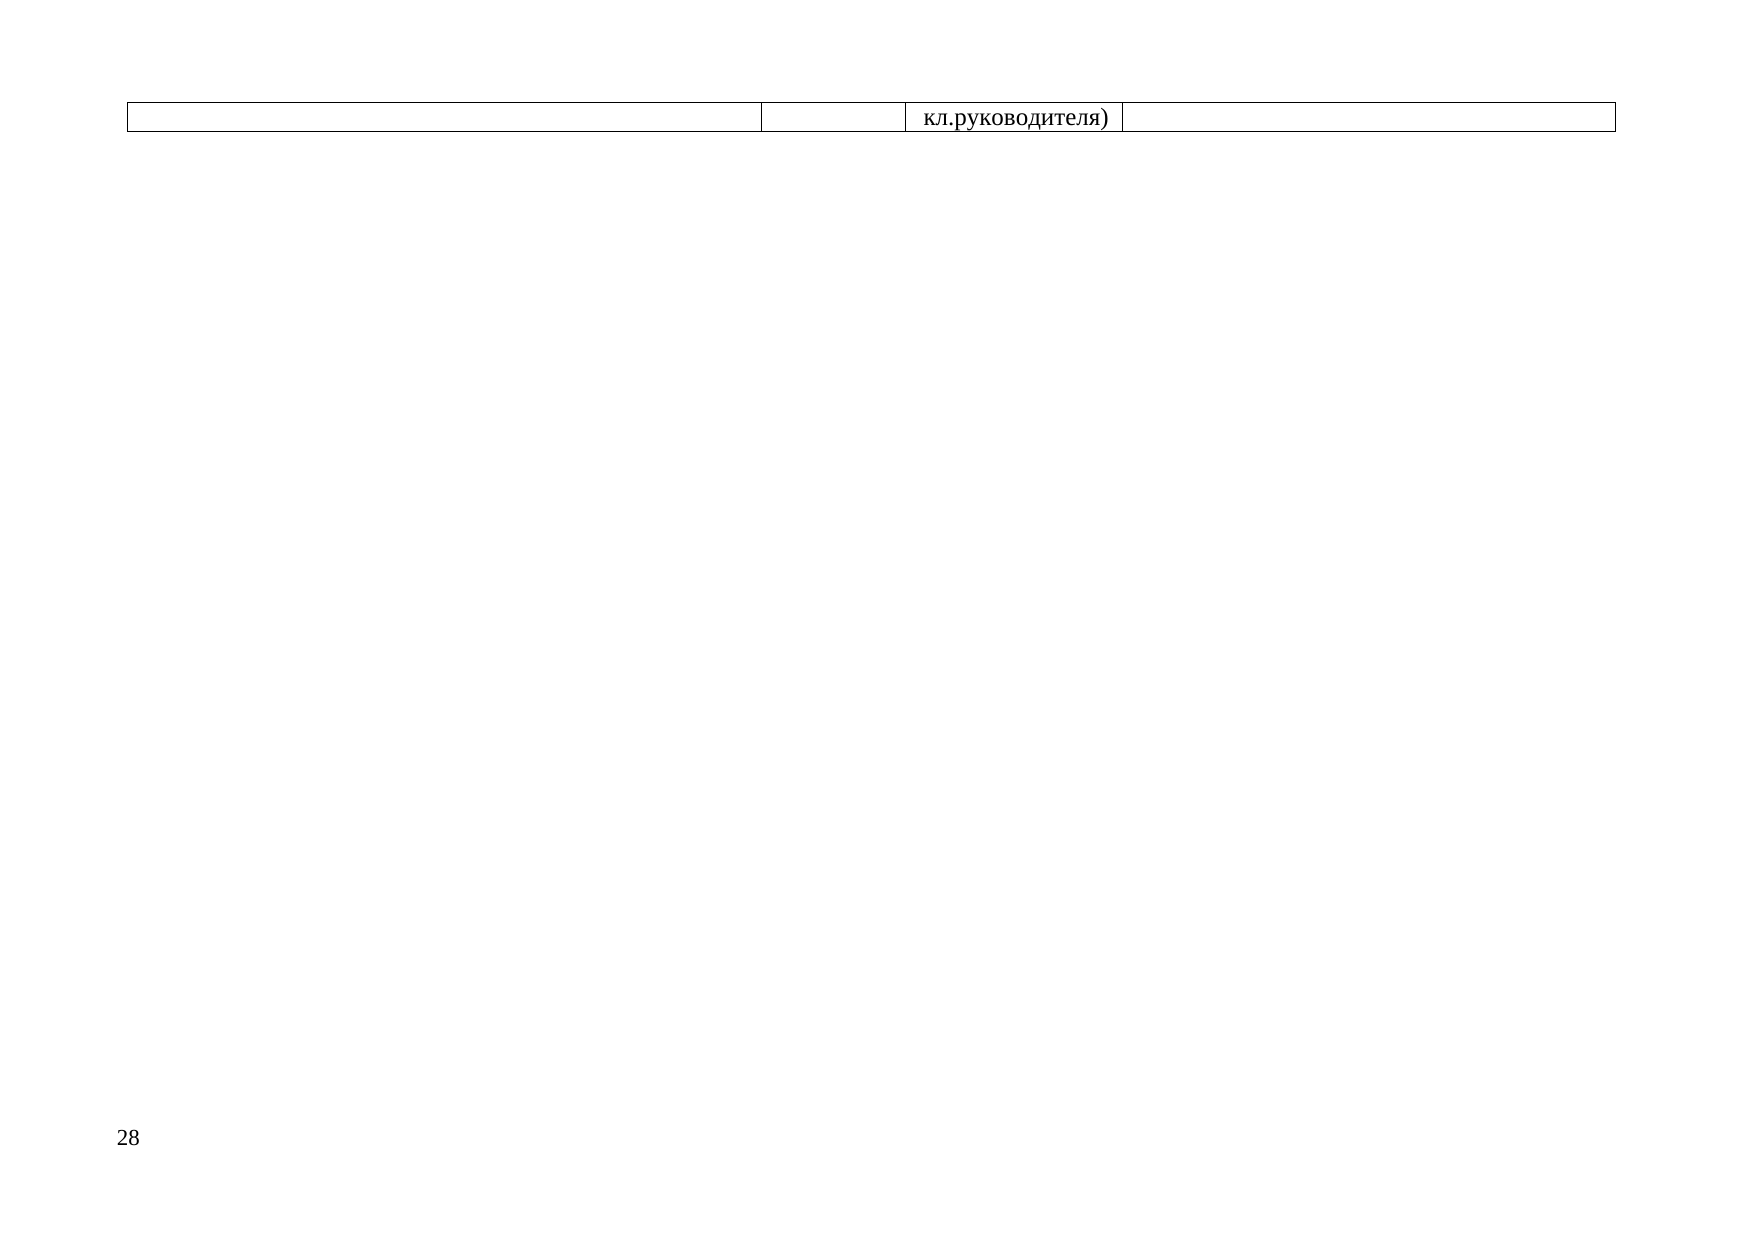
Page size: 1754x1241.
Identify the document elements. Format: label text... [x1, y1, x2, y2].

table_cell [128, 103, 761, 131]
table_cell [1123, 103, 1615, 131]
table_cell 1-4 [762, 103, 905, 131]
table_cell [906, 103, 1122, 131]
